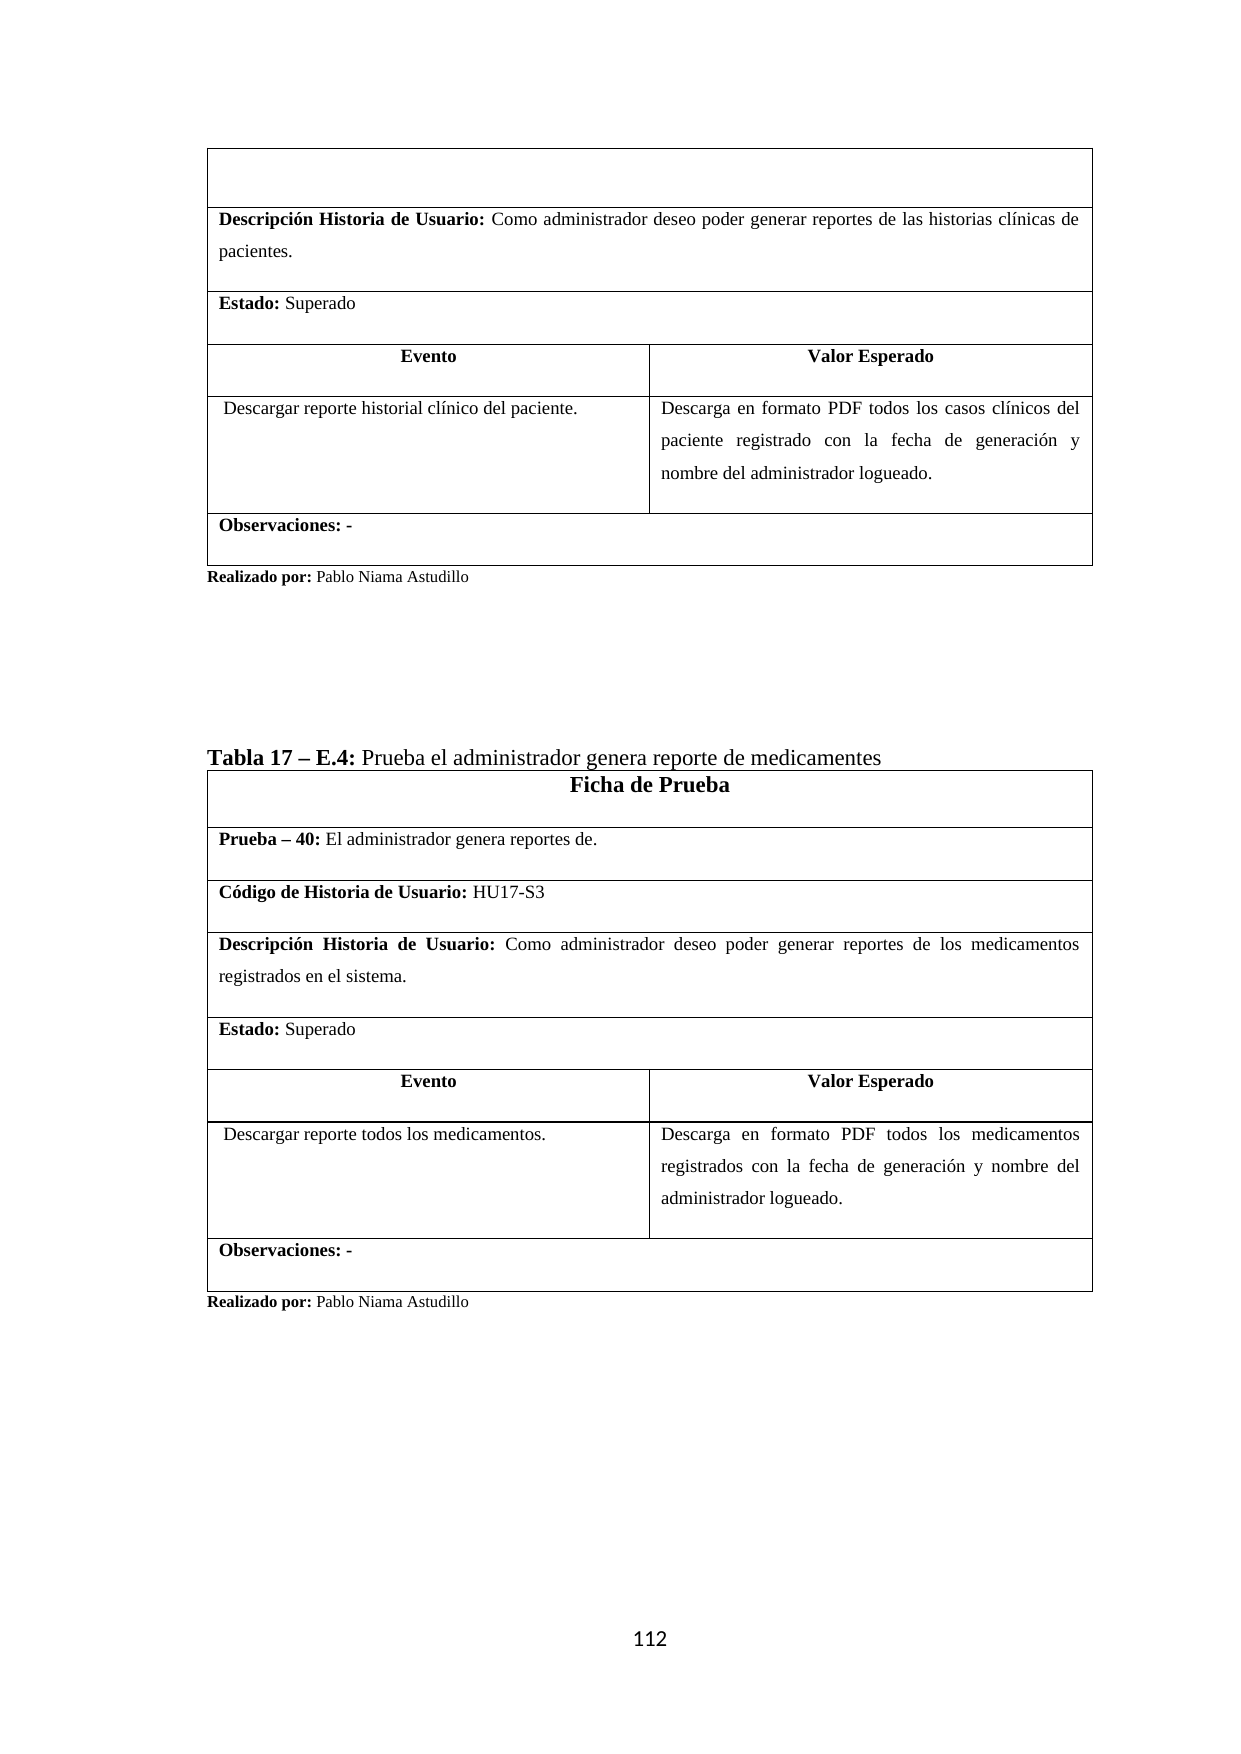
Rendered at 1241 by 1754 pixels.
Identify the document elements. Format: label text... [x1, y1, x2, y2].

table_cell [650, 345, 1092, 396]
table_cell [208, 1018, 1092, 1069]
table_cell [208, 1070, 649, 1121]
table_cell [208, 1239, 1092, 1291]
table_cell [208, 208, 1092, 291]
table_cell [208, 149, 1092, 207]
text Realizado por: Pablo Niama Astudillo [207, 566, 1092, 586]
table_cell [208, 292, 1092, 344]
text Tabla 17 – E.4: Prueba el administrador genera reporte de medicamentes [207, 743, 1092, 770]
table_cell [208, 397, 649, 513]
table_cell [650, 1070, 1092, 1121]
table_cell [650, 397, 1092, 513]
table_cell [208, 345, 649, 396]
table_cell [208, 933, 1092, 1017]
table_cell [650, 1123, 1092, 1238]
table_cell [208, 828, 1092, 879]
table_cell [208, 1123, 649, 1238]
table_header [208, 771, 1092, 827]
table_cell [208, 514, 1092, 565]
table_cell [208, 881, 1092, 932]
text Realizado por: Pablo Niama Astudillo [207, 1292, 1092, 1311]
